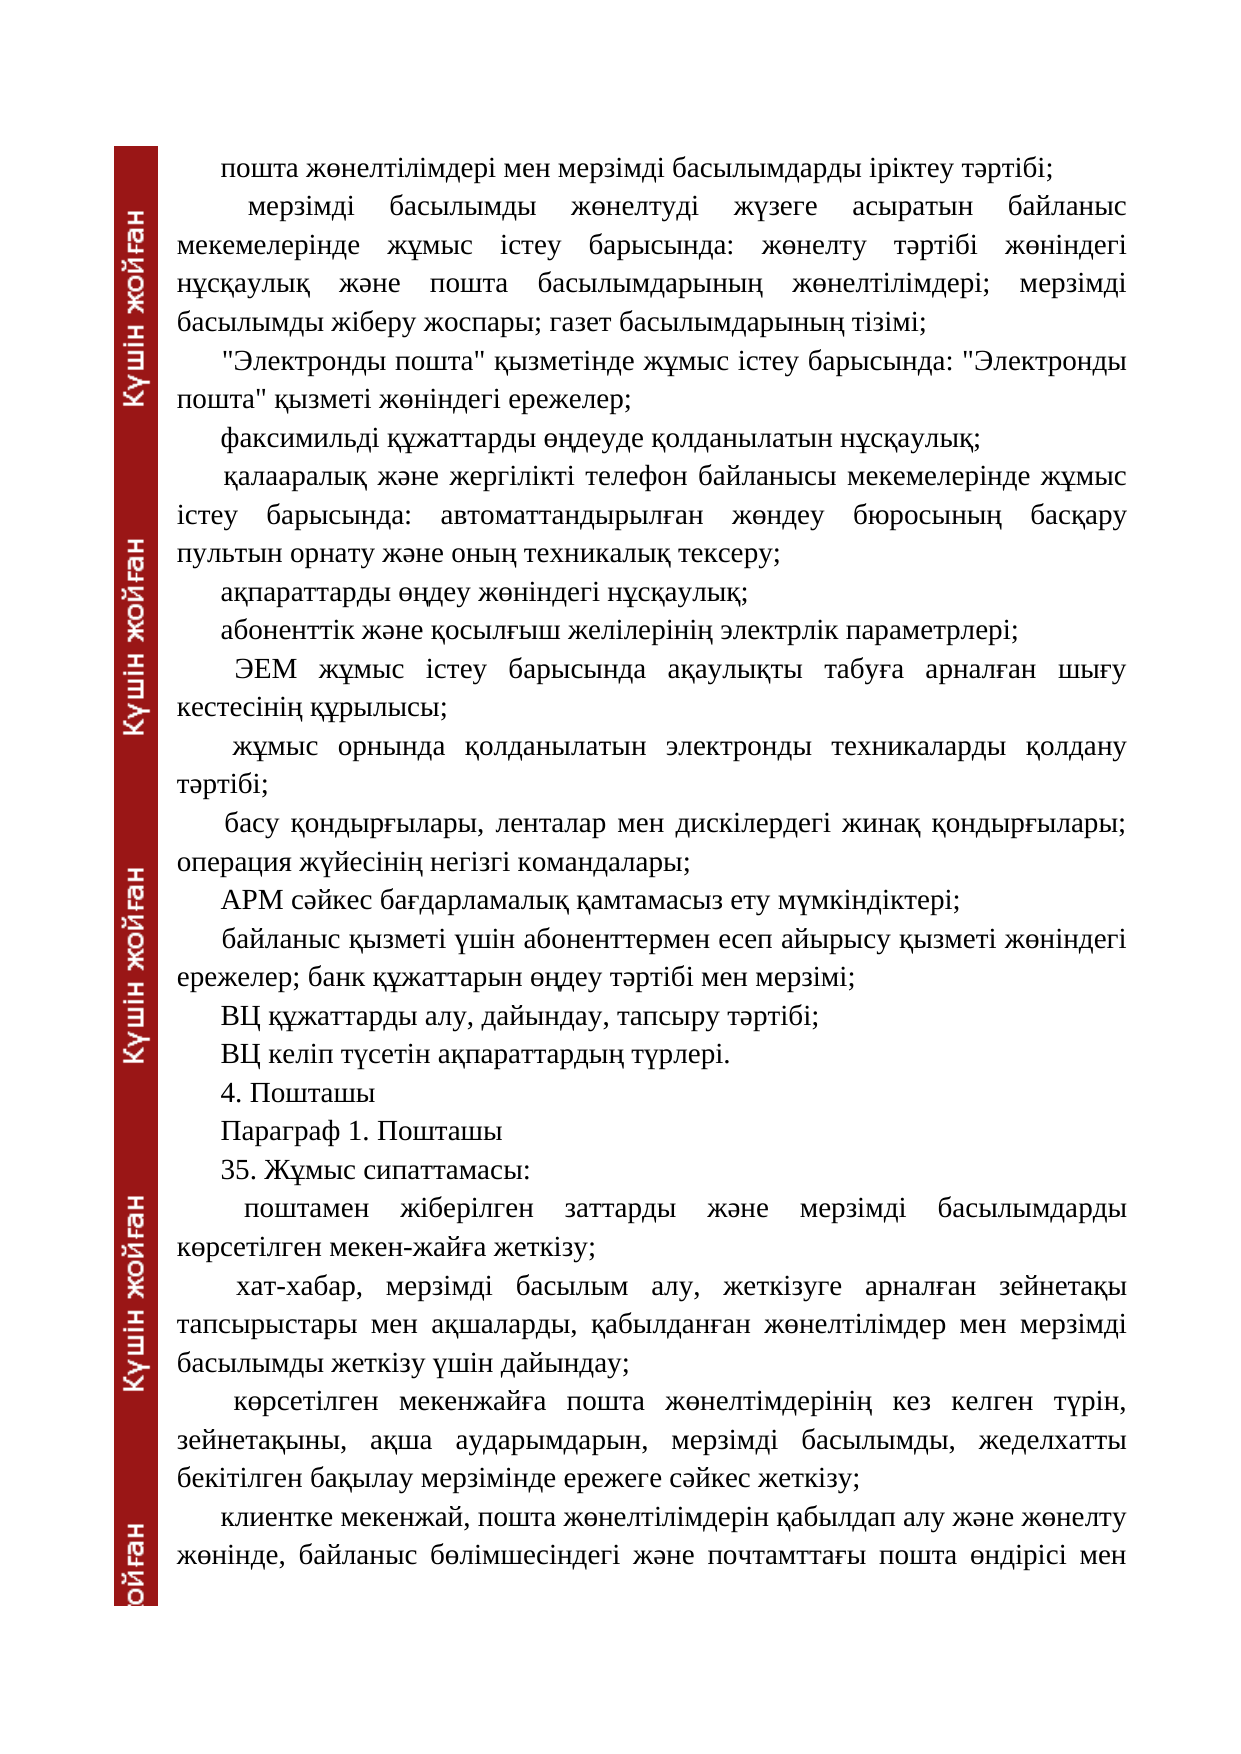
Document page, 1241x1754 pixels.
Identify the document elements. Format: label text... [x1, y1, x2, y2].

picture [114, 569, 158, 574]
text факсимильді құжаттарды өңдеуде қолданылатын нұсқаулық; [112, 420, 1128, 453]
text хат-хабар, мерзімді басылым алу, жеткізуге арналған зейнетақы тапсырыстары мен ақшаларды, қабылданған жөнелтілімдер мен мерзімді басылымды жеткізу үшін дайындау; [112, 1268, 1128, 1378]
picture [114, 415, 158, 420]
picture [114, 1070, 158, 1075]
picture [114, 877, 158, 882]
text 35. Жұмыс сипаттамасы: [112, 1152, 1128, 1186]
picture [114, 1263, 158, 1268]
picture [114, 916, 158, 921]
picture [114, 1147, 158, 1152]
picture [114, 646, 158, 651]
picture [114, 1378, 158, 1383]
picture [114, 800, 158, 805]
text ақпараттарды өңдеу жөніндегі нұсқаулық; [112, 574, 1128, 607]
text "Электронды пошта" қызметінде жұмыс істеу барысында: "Электронды пошта" қызметі жөніндегі ережелер; [112, 343, 1128, 415]
picture [114, 607, 158, 612]
picture [114, 1186, 158, 1191]
picture [114, 183, 158, 188]
text қалааралық және жергілікті телефон байланысы мекемелерінде жұмыс істеу барысында: автоматтандырылған жөндеу бюросының басқару пультын орнату және оның техникалық тексеру; [112, 458, 1128, 569]
text жұмыс орнында қолданылатын электронды техникаларды қолдану тәртібі; [112, 728, 1128, 800]
picture [114, 1031, 158, 1036]
text пошта жөнелтілімдері мен мерзімді басылымдарды іріктеу тәртібі; [112, 150, 1128, 183]
picture [114, 338, 158, 343]
text Параграф 1. Пошташы [112, 1113, 1128, 1147]
picture [114, 1494, 158, 1499]
text АРМ сәйкес бағдарламалық қамтамасыз ету мүмкіндіктері; [112, 882, 1128, 916]
text ВЦ келіп түсетін ақпараттардың түрлері. [112, 1036, 1128, 1070]
picture [114, 453, 158, 458]
picture [114, 1108, 158, 1113]
text басу қондырғылары, ленталар мен дискілердегі жинақ қондырғылары; операция жүйесінің негізгі командалары; [112, 805, 1128, 877]
text ЭЕМ жұмыс істеу барысында ақаулықты табуға арналған шығу кестесінің құрылысы; [112, 651, 1128, 723]
text 4. Пошташы [112, 1075, 1128, 1108]
text мерзімді басылымды жөнелтуді жүзеге асыратын байланыс мекемелерінде жұмыс істеу барысында: жөнелту тәртібі жөніндегі нұсқаулық және пошта басылымдарының жөнелтілімдері; мерзімді басылымды жіберу жоспары; газет басылымдарының тізімі; [112, 188, 1128, 338]
text байланыс қызметі үшін абоненттермен есеп айырысу қызметі жөніндегі ережелер; банк құжаттарын өңдеу тәртібі мен мерзімі; [112, 921, 1128, 993]
text ВЦ құжаттарды алу, дайындау, тапсыру тәртібі; [112, 998, 1128, 1031]
picture [114, 993, 158, 998]
picture [114, 1571, 158, 1606]
picture [114, 723, 158, 728]
text абоненттік және қосылғыш желілерінің электрлік параметрлері; [112, 612, 1128, 646]
text көрсетілген мекенжайға пошта жөнелтімдерінің кез келген түрін, зейнетақыны, ақша аударымдарын, мерзімді басылымды, жеделхатты бекітілген бақылау мерзімінде ережеге сәйкес жеткізу; [112, 1383, 1128, 1494]
picture [114, 146, 158, 150]
text поштамен жіберілген заттарды және мерзімді басылымдарды көрсетілген мекен-жайға жеткізу; [112, 1191, 1128, 1263]
